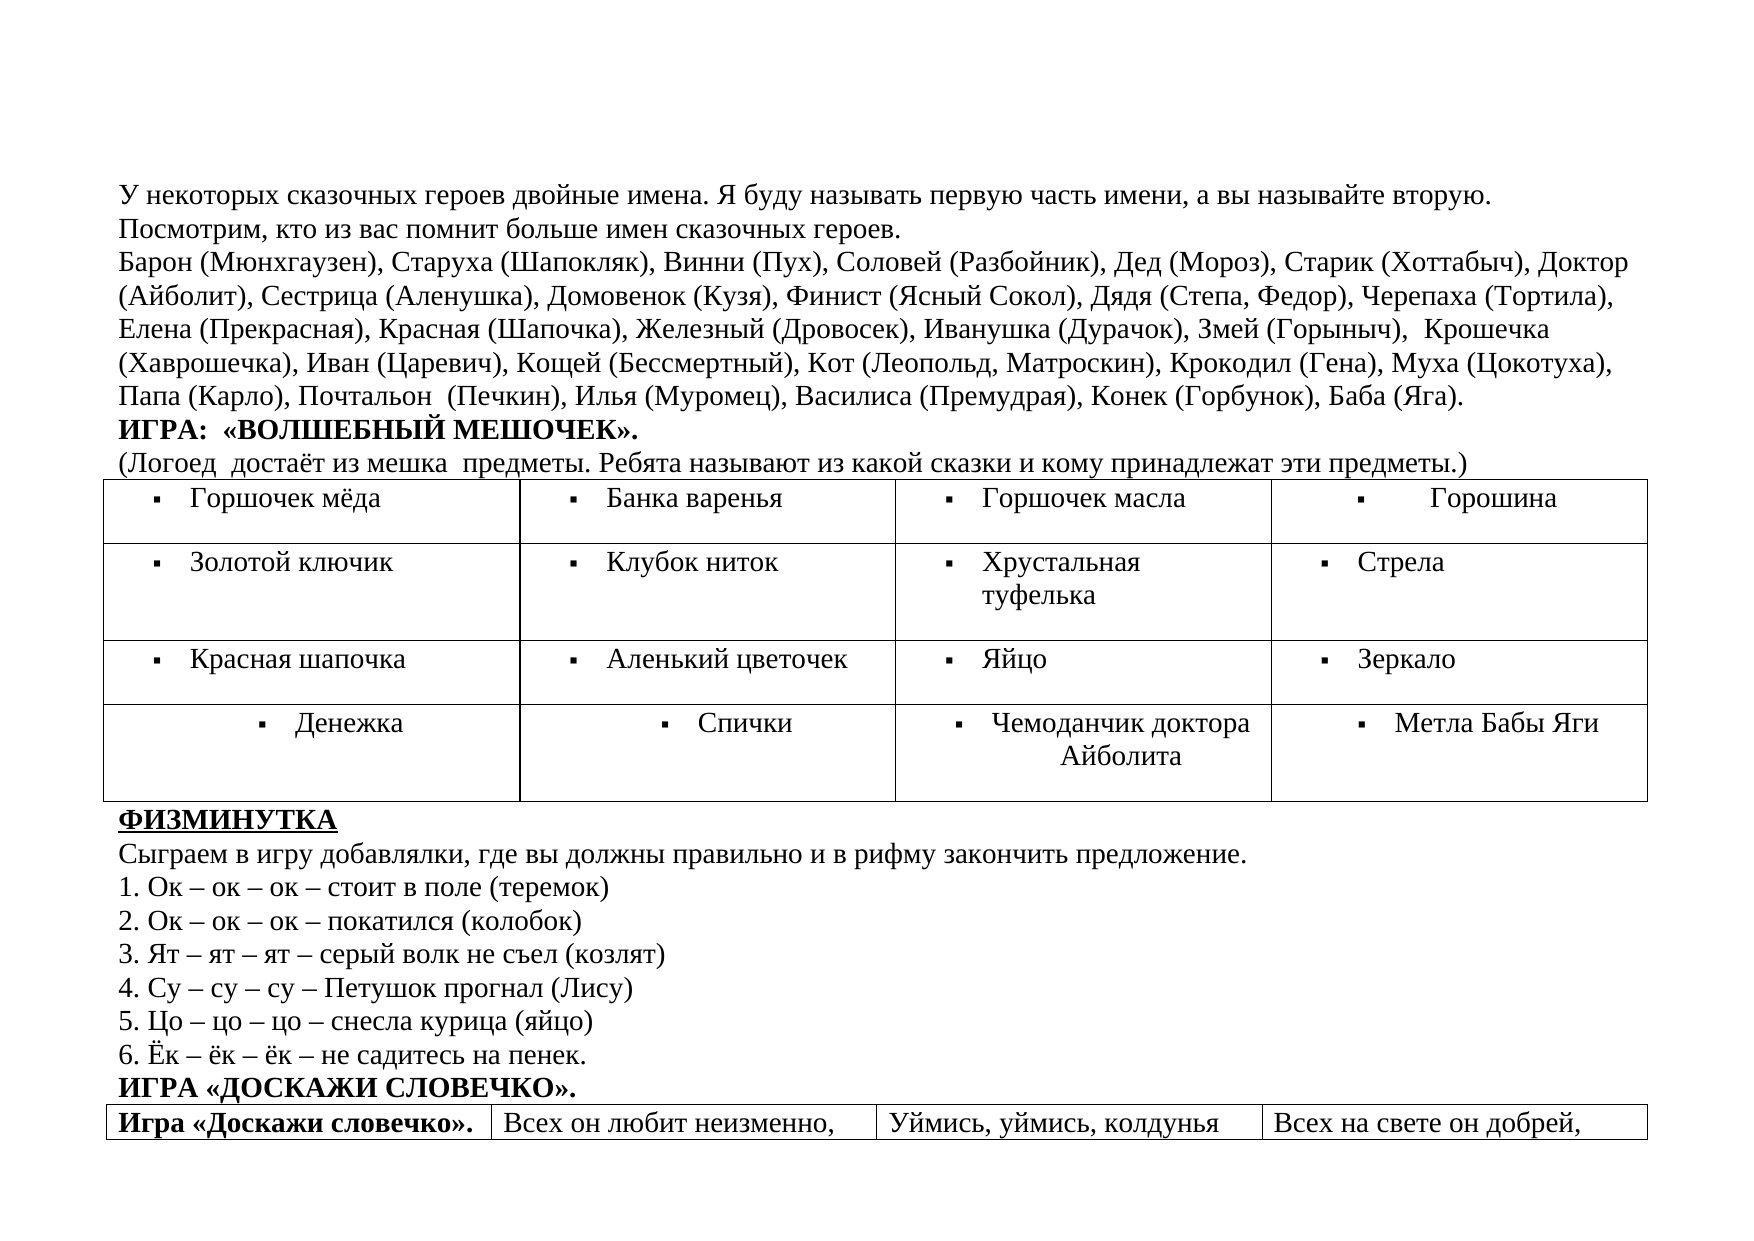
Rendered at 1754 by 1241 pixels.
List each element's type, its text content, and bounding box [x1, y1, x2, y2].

text Барон (Мюнхгаузен), Старуха (Шапокляк), Винни (Пух), Соловей (Разбойник), Дед (Мороз), Старик (Хоттабыч), Доктор (Айболит), Сестрица (Аленушка), Домовенок (Кузя), Финист (Ясный Сокол), Дядя (Степа, Федор), Черепаха (Тортила), Елена (Прекрасная), Красная (Шапочка), Железный (Дровосек), Иванушка (Дурачок), Змей (Горыныч), Крошечка (Хаврошечка), Иван (Царевич), Кощей (Бессмертный), Кот (Леопольд, Матроскин), Крокодил (Гена), Муха (Цокотуха), Папа (Карло), Почтальон (Печкин), Илья (Муромец), Василиса (Премудрая), Конек (Горбунок), Баба (Яга). [118, 244, 1636, 412]
text У некоторых сказочных героев двойные имена. Я буду называть первую часть имени, а вы называйте вторую. Посмотрим, кто из вас помнит больше имен сказочных героев. [118, 177, 1636, 244]
table_cell Аленький цветочек [521, 641, 895, 704]
text 6. Ёк – ёк – ёк – не садитесь на пенек. [118, 1037, 1636, 1071]
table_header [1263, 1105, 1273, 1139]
table_cell Зеркало [1272, 641, 1647, 704]
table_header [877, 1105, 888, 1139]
text (Логоед достаёт из мешка предметы. Ребята называют из какой сказки и кому принадлежат эти предметы.) [118, 446, 1636, 479]
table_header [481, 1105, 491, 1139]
table_cell Денежка [104, 705, 519, 801]
table_cell Клубок ниток [521, 544, 895, 640]
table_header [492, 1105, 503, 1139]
table_header Банка варенья [521, 480, 895, 543]
table_cell Хрустальная туфелька [896, 544, 1271, 640]
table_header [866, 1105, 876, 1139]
text 4. Су – су – су – Петушок прогнал (Лису) [118, 970, 1636, 1003]
table_header Горошина [1272, 480, 1647, 543]
text 5. Цо – цо – цо – снесла курица (яйцо) [118, 1003, 1636, 1037]
table_header Горшочек мёда [104, 480, 519, 543]
text 2. Ок – ок – ок – покатился (колобок) [118, 903, 1636, 936]
text 1. Ок – ок – ок – стоит в поле (теремок) [118, 869, 1636, 903]
table_cell Метла Бабы Яги [1272, 705, 1647, 801]
text ИГРА «ДОСКАЖИ СЛОВЕЧКО». [118, 1071, 1636, 1104]
table_cell Золотой ключик [104, 544, 519, 640]
text Сыграем в игру добавлялки, где вы должны правильно и в рифму закончить предложение. [118, 836, 1636, 869]
table_cell Красная шапочка [104, 641, 519, 704]
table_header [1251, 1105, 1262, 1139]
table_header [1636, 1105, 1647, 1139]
text ФИЗМИНУТКА [118, 802, 1636, 836]
table_cell Яйцо [896, 641, 1271, 704]
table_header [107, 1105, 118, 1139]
table_cell Стрела [1272, 544, 1647, 640]
text 3. Ят – ят – ят – серый волк не съел (козлят) [118, 936, 1636, 970]
text ИГРА: «ВОЛШЕБНЫЙ МЕШОЧЕК». [118, 412, 1636, 446]
table_cell Спички [521, 705, 895, 801]
table_cell Чемоданчик доктора Айболита [896, 705, 1271, 801]
table_header Горшочек масла [896, 480, 1271, 543]
